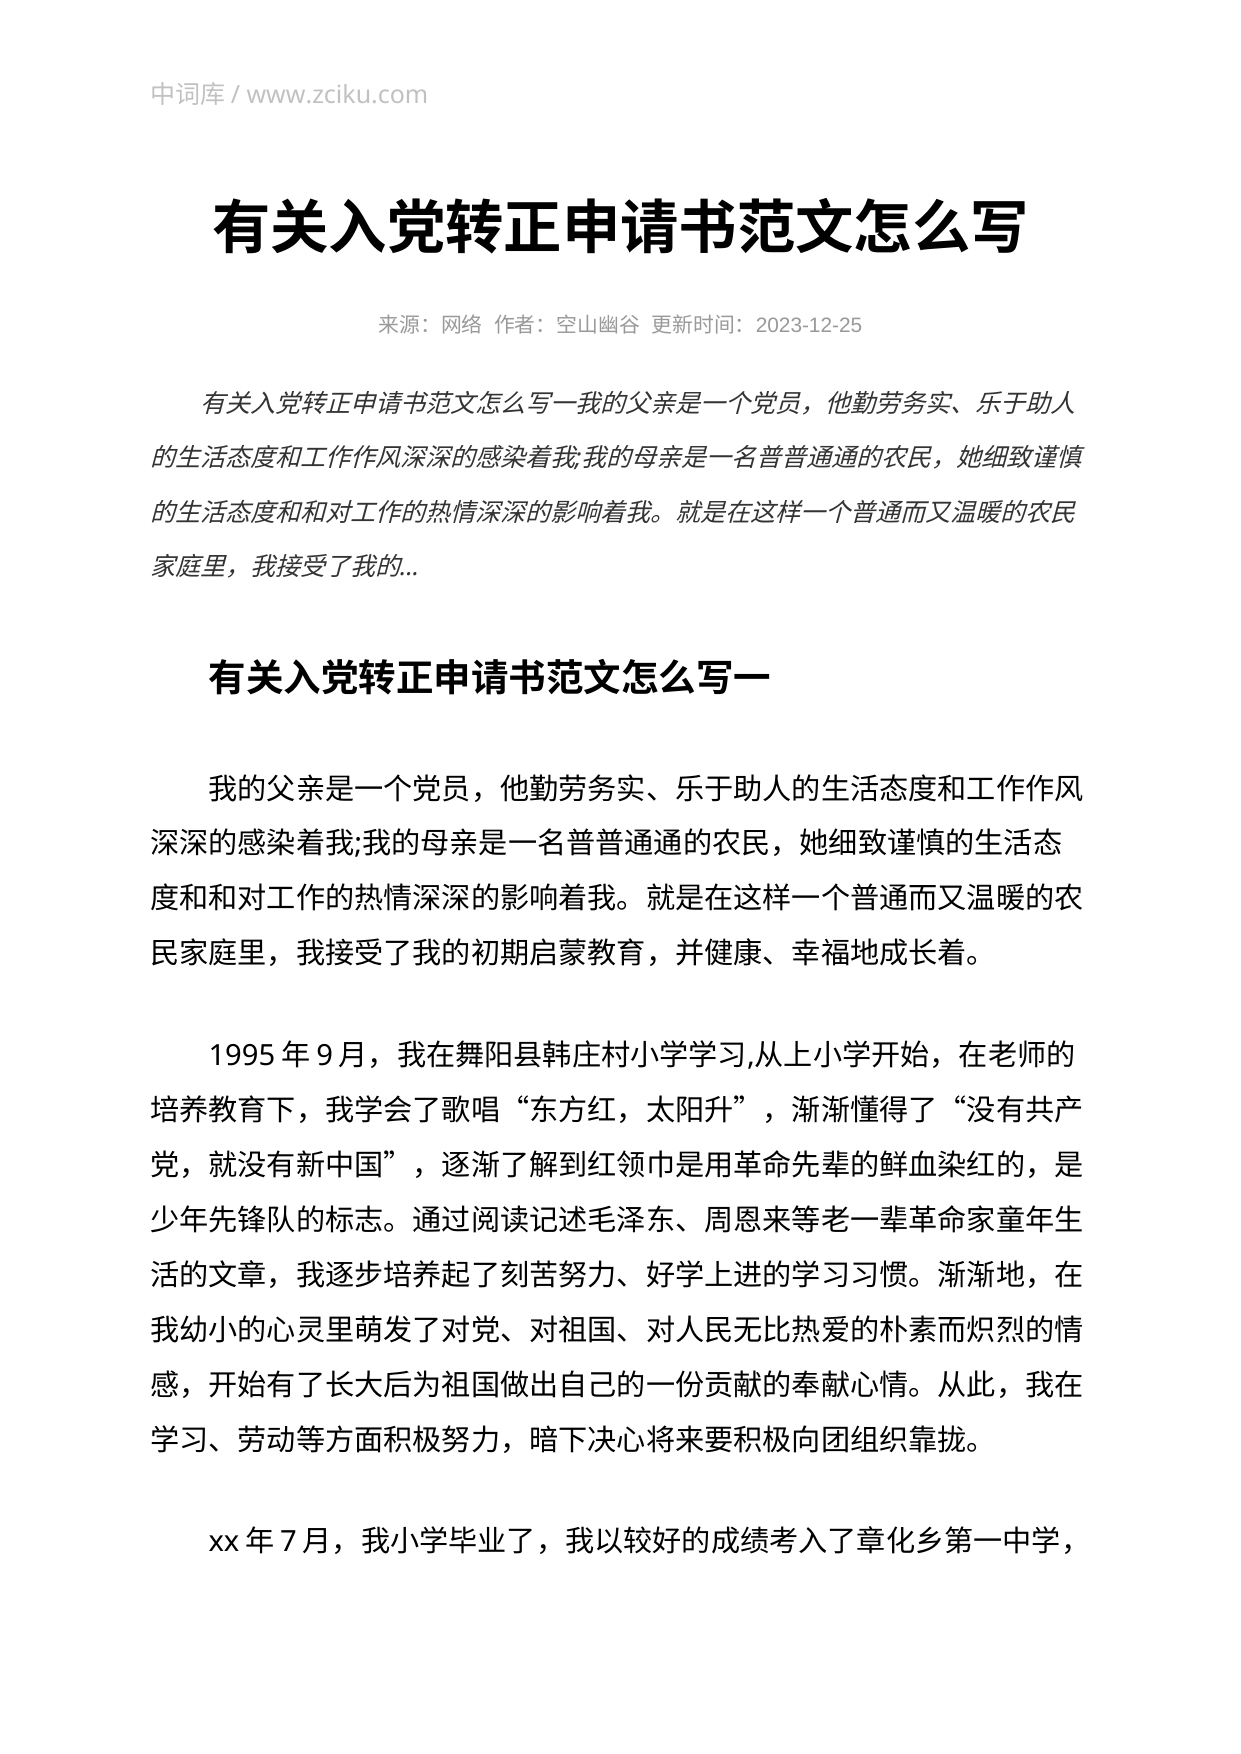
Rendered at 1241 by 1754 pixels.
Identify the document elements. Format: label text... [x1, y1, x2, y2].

text 来源：网络 作者：空山幽谷 更新时间：2023-12-25 [150, 313, 1090, 337]
text 有关入党转正申请书范文怎么写一 [150, 648, 1090, 702]
text 我的父亲是一个党员，他勤劳务实、乐于助人的生活态度和工作作风深深的感染着我;我的母亲是一名普普通通的农民，她细致谨慎的生活态度和和对工作的热情深深的影响着我。就是在这样一个普通而又温暖的农民家庭里，我接受了我的初期启蒙教育，并健康、幸福地成长着。 [150, 765, 1090, 972]
subtitle 有关入党转正申请书范文怎么写 [150, 181, 1090, 266]
text 1995年9月，我在舞阳县韩庄村小学学习,从上小学开始，在老师的培养教育下，我学会了歌唱“东方红，太阳升”，渐渐懂得了“没有共产党，就没有新中国”，逐渐了解到红领巾是用革命先辈的鲜血染红的，是少年先锋队的标志。通过阅读记述毛泽东、周恩来等老一辈革命家童年生活的文章，我逐步培养起了刻苦努力、好学上进的学习习惯。渐渐地，在我幼小的心灵里萌发了对党、对祖国、对人民无比热爱的朴素而炽烈的情感，开始有了长大后为祖国做出自己的一份贡献的奉献心情。从此，我在学习、劳动等方面积极努力，暗下决心将来要积极向团组织靠拢。 [150, 1032, 1090, 1458]
text 有关入党转正申请书范文怎么写一我的父亲是一个党员，他勤劳务实、乐于助人的生活态度和工作作风深深的感染着我;我的母亲是一名普普通通的农民，她细致谨慎的生活态度和和对工作的热情深深的影响着我。就是在这样一个普通而又温暖的农民家庭里，我接受了我的... [150, 383, 1090, 583]
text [150, 1518, 1090, 1560]
